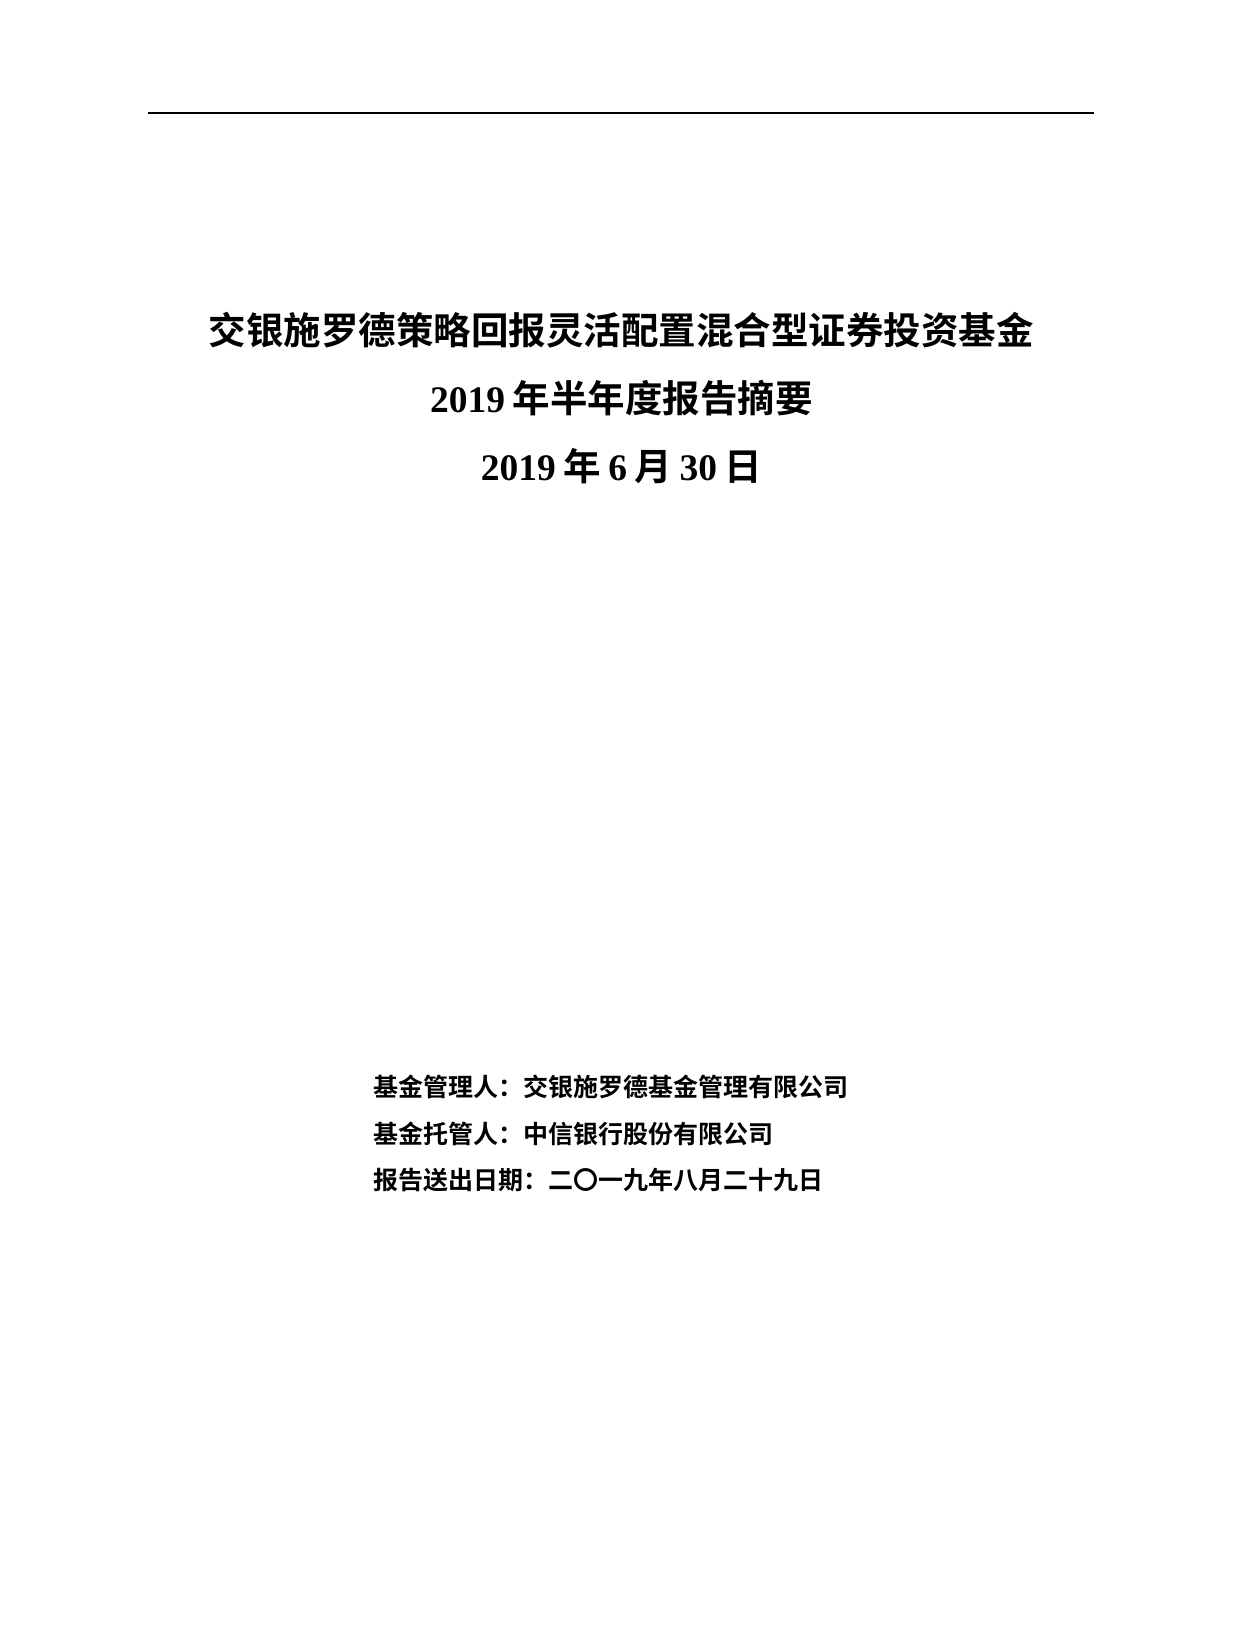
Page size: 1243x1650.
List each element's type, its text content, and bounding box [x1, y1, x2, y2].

text 基金托管人：中信银行股份有限公司 [148, 1114, 1094, 1150]
text 交银施罗德策略回报灵活配置混合型证券投资基金 [148, 301, 1094, 355]
text 报告送出日期：二〇一九年八月二十九日 [148, 1161, 1094, 1197]
text 2019年6月30日 [148, 437, 1094, 491]
text 基金管理人：交银施罗德基金管理有限公司 [148, 1068, 1094, 1104]
text 2019年半年度报告摘要 [148, 369, 1094, 423]
